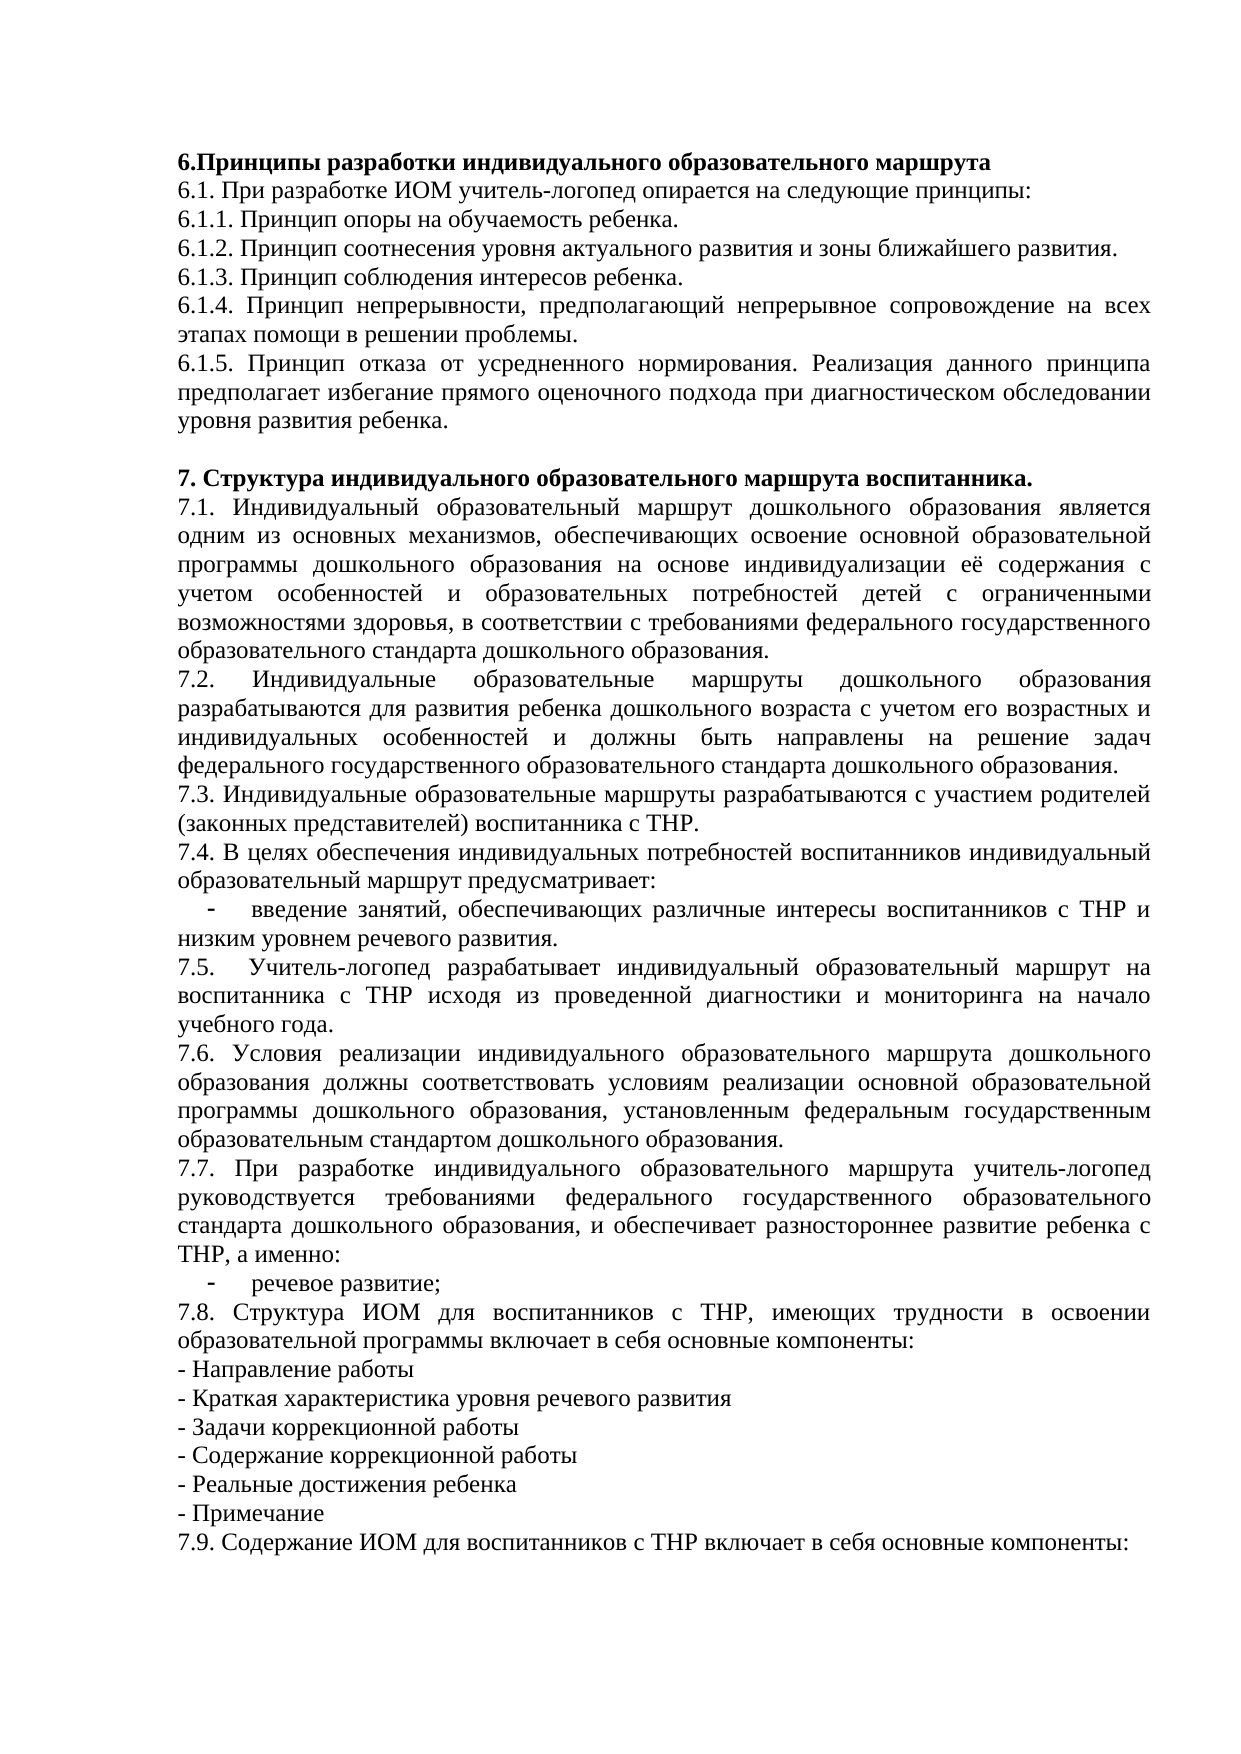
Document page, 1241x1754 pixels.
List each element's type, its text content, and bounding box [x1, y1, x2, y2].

text 7.9. Содержание ИОМ для воспитанников с ТНР включает в себя основные компоненты: [177, 1527, 1152, 1556]
text 7.3. Индивидуальные образовательные маршруты разрабатываются с участием родителей (законных представителей) воспитанника с ТНР. [177, 779, 1152, 837]
list введение занятий, обеспечивающих различные интересы воспитанников с ТНР и низким уровнем речевого развития. [177, 894, 1152, 952]
list речевое развитие; [177, 1268, 1152, 1297]
text - Краткая характеристика уровня речевого развития [177, 1383, 1152, 1412]
text 7.1. Индивидуальный образовательный маршрут дошкольного образования является одним из основных механизмов, обеспечивающих освоение основной образовательной программы дошкольного образования на основе индивидуализации её содержания с учетом особенностей и образовательных потребностей детей с ограниченными возможностями здоровья, в соответствии с требованиями федерального государственного образовательного стандарта дошкольного образования. [177, 492, 1152, 664]
text 6.1.5. Принцип отказа от усредненного нормирования. Реализация данного принципа предполагает избегание прямого оценочного подхода при диагностическом обследовании уровня развития ребенка. [177, 348, 1152, 434]
text 7.6. Условия реализации индивидуального образовательного маршрута дошкольного образования должны соответствовать условиям реализации основной образовательной программы дошкольного образования, установленным федеральным государственным образовательным стандартом дошкольного образования. [177, 1038, 1152, 1153]
text 6.Принципы разработки индивидуального образовательного маршрута [177, 147, 1152, 176]
text - Реальные достижения ребенка [177, 1469, 1152, 1498]
text 7.4. В целях обеспечения индивидуальных потребностей воспитанников индивидуальный образовательный маршрут предусматривает: [177, 837, 1152, 894]
text 7.8. Структура ИОМ для воспитанников с ТНР, имеющих трудности в освоении образовательной программы включает в себя основные компоненты: [177, 1297, 1152, 1354]
text - Содержание коррекционной работы [177, 1441, 1152, 1469]
text - Примечание [177, 1498, 1152, 1527]
text 7. Структура индивидуального образовательного маршрута воспитанника. [177, 463, 1152, 492]
text 6.1.1. Принцип опоры на обучаемость ребенка. [177, 204, 1152, 233]
text 6.1. При разработке ИОМ учитель-логопед опирается на следующие принципы: [177, 176, 1152, 204]
text 6.1.3. Принцип соблюдения интересов ребенка. [177, 262, 1152, 291]
text - Задачи коррекционной работы [177, 1412, 1152, 1441]
text - Направление работы [177, 1354, 1152, 1383]
text 7.2. Индивидуальные образовательные маршруты дошкольного образования разрабатываются для развития ребенка дошкольного возраста с учетом его возрастных и индивидуальных особенностей и должны быть направлены на решение задач федерального государственного образовательного стандарта дошкольного образования. [177, 664, 1152, 779]
text 6.1.2. Принцип соотнесения уровня актуального развития и зоны ближайшего развития. [177, 233, 1152, 262]
text 7.5. Учитель-логопед разрабатывает индивидуальный образовательный маршрут на воспитанника с ТНР исходя из проведенной диагностики и мониторинга на начало учебного года. [177, 952, 1152, 1038]
text 6.1.4. Принцип непрерывности, предполагающий непрерывное сопровождение на всех этапах помощи в решении проблемы. [177, 291, 1152, 348]
text 7.7. При разработке индивидуального образовательного маршрута учитель-логопед руководствуется требованиями федерального государственного образовательного стандарта дошкольного образования, и обеспечивает разностороннее развитие ребенка с ТНР, а именно: [177, 1153, 1152, 1268]
